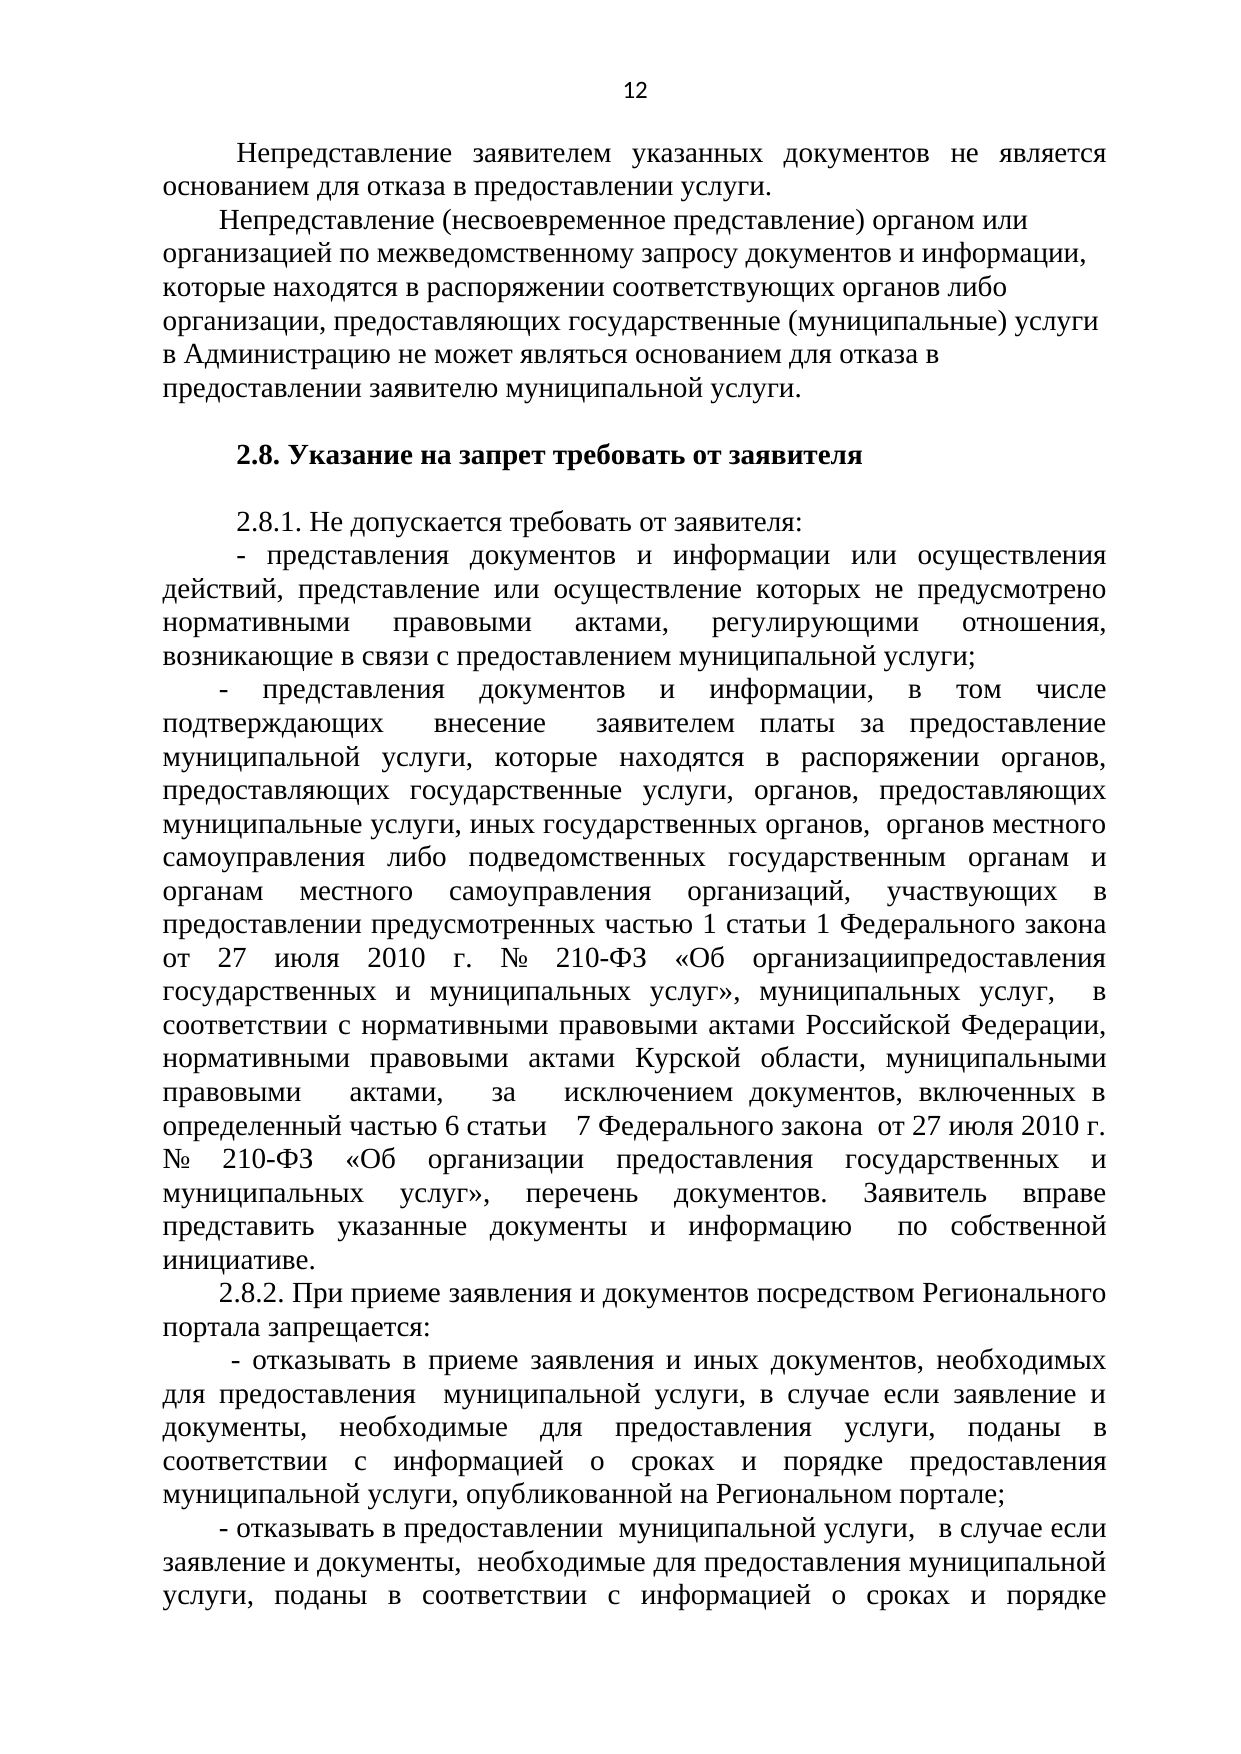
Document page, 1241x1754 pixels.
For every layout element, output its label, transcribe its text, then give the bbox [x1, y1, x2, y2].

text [162, 1510, 1107, 1611]
text 2.8. Указание на запрет требовать от заявителя [162, 437, 1107, 470]
text 2.8.2. При приеме заявления и документов посредством Регионального портала запрещается: [162, 1275, 1107, 1342]
text - представления документов и информации или осуществления действий, представление или осуществление которых не предусмотрено нормативными правовыми актами, регулирующими отношения, возникающие в связи с предоставлением муниципальной услуги; [162, 537, 1107, 672]
text Непредставление заявителем указанных документов не является основанием для отказа в предоставлении услуги. [162, 135, 1107, 202]
text Непредставление (несвоевременное представление) органом или организацией по межведомственному запросу документов и информации, которые находятся в распоряжении соответствующих органов либо организации, предоставляющих государственные (муниципальные) услуги в Администрацию не может являться основанием для отказа в предоставлении заявителю муниципальной услуги. [162, 202, 1107, 403]
text - представления документов и информации, в том числе подтверждающих внесение заявителем платы за предоставление муниципальной услуги, которые находятся в распоряжении органов, предоставляющих государственные услуги, органов, предоставляющих муниципальные услуги, иных государственных органов, органов местного самоуправления либо подведомственных государственным органам и органам местного самоуправления организаций, участвующих в предоставлении предусмотренных частью 1 статьи 1 Федерального закона от 27 июля 2010 г. № 210-ФЗ «Об организациипредоставления государственных и муниципальных услуг», муниципальных услуг, в соответствии с нормативными правовыми актами Российской Федерации, нормативными правовыми актами Курской области, муниципальными правовыми актами, за исключением документов, включенных в определенный частью 6 статьи 7 Федерального закона от 27 июля 2010 г. № 210-ФЗ «Об организации предоставления государственных и муниципальных услуг», перечень документов. Заявитель вправе представить указанные документы и информацию по собственной инициативе. [162, 672, 1107, 1275]
text - отказывать в приеме заявления и иных документов, необходимых для предоставления муниципальной услуги, в случае если заявление и документы, необходимые для предоставления услуги, поданы в соответствии с информацией о сроках и порядке предоставления муниципальной услуги, опубликованной на Региональном портале; [162, 1342, 1107, 1510]
text 2.8.1. Не допускается требовать от заявителя: [162, 504, 1107, 537]
